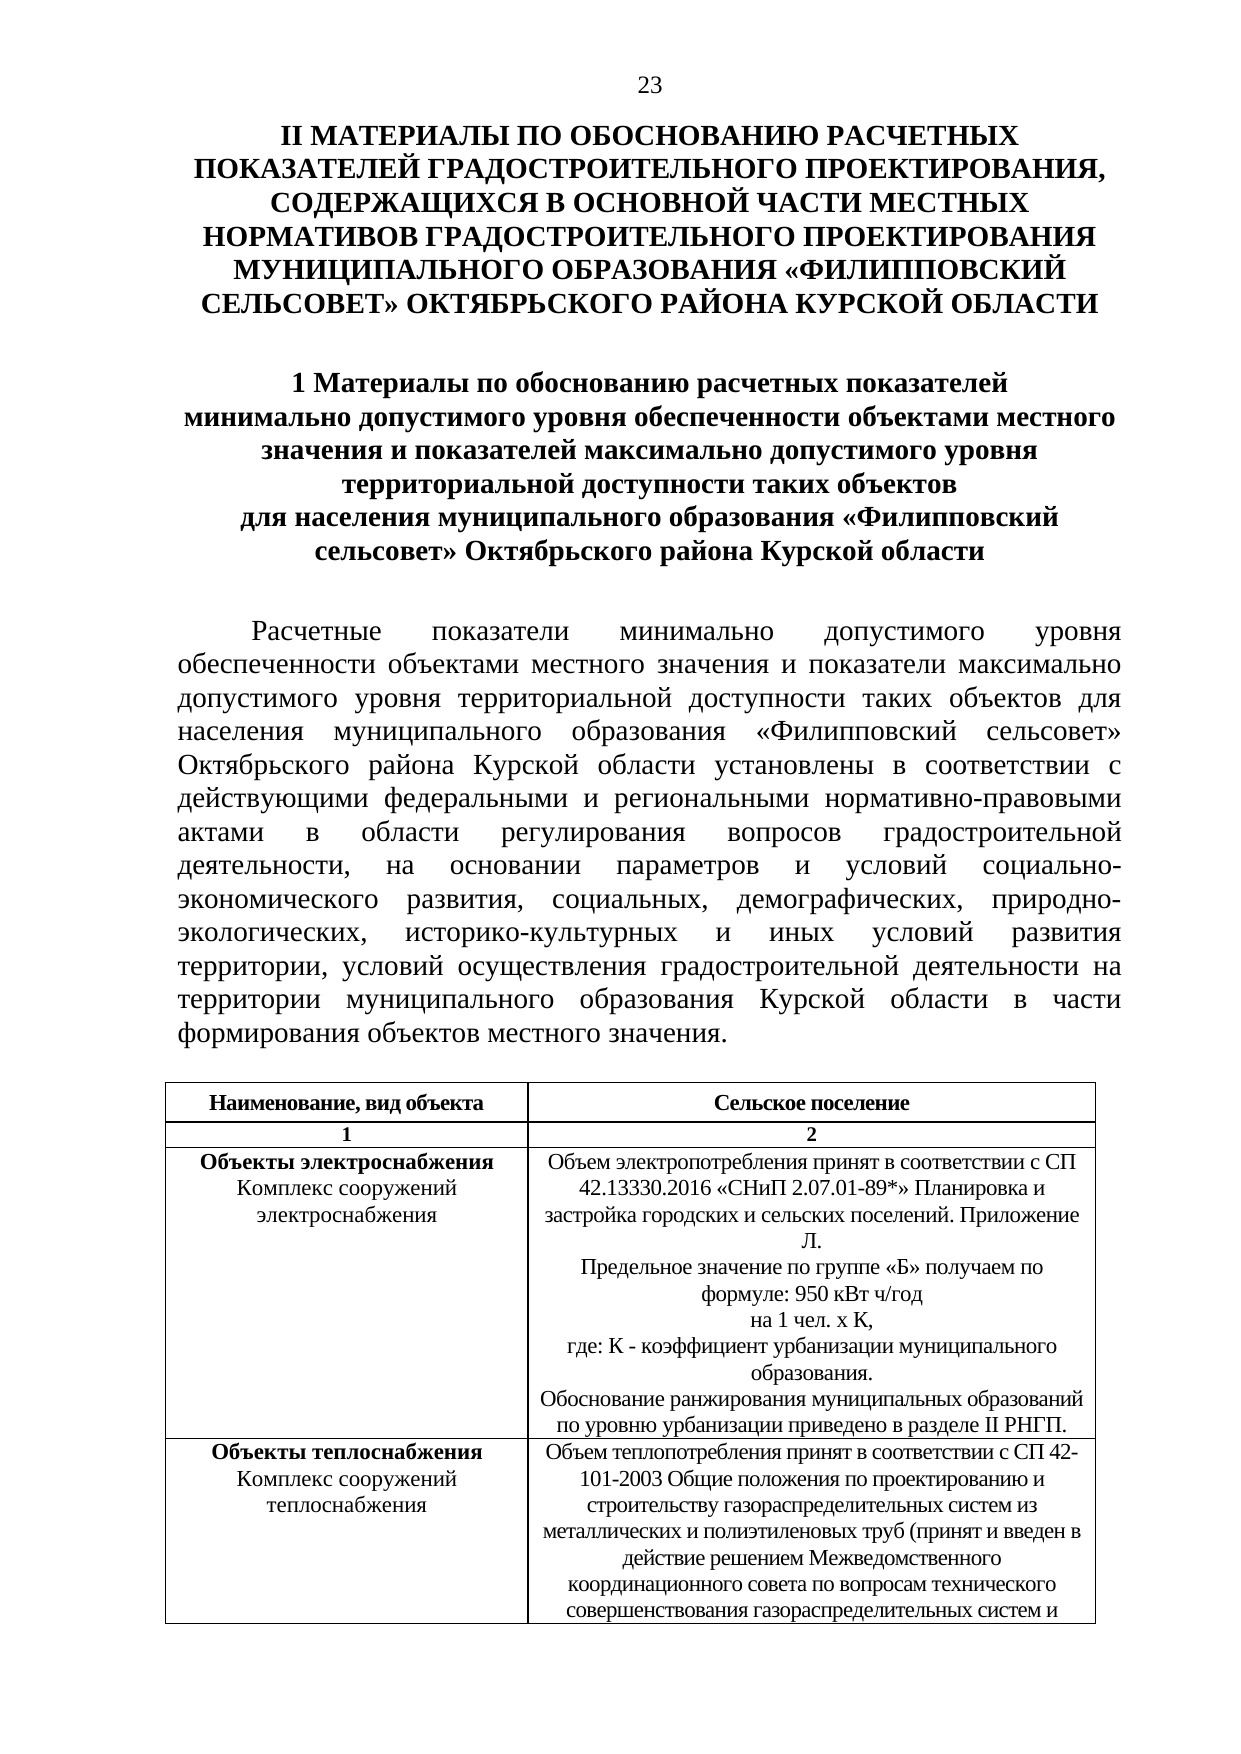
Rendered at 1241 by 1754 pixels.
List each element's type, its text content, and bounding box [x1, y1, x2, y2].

table_cell 2 [529, 1123, 1095, 1146]
text Расчетные показатели минимально допустимого уровня обеспеченности объектами местного значения и показатели максимально допустимого уровня территориальной доступности таких объектов для населения муниципального образования «Филипповский сельсовет» Октябрьского района Курской области установлены в соответствии с действующими федеральными и региональными нормативно-правовыми актами в области регулирования вопросов градостроительной деятельности, на основании параметров и условий социально-экономического развития, социальных, демографических, природно-экологических, историко-культурных и иных условий развития территории, условий осуществления градостроительной деятельности на территории муниципального образования Курской области в части формирования объектов местного значения. [177, 613, 1122, 1049]
table_cell Объекты электроснабжения Комплекс сооружений электроснабжения [166, 1148, 527, 1438]
table_cell 1 [166, 1123, 527, 1146]
table_header Сельское поселение [529, 1083, 1095, 1121]
text для населения муниципального образования «Филипповский сельсовет» Октябрьского района Курской области [177, 499, 1122, 567]
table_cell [166, 1439, 527, 1623]
text 1 Материалы по обоснованию расчетных показателей [177, 365, 1122, 399]
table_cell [529, 1439, 1095, 1623]
text II МАТЕРИАЛЫ ПО ОБОСНОВАНИЮ РАСЧеТНЫХ ПОКАЗАТЕЛЕЙ ГРАДОСТРОИТЕЛЬНОГО ПРОЕКТИРОВАНИЯ, СОДЕРЖАЩИХСЯ В ОСНОВНОЙ ЧАСТИ МЕСТНЫХ НОРМАТИВОВ ГРАДОСТРОИТЕЛЬНОГО ПРОЕКТИРОВАНИЯ МУНИЦИПАЛЬНОГО ОБРАЗОВАНИЯ «ФИЛИППОВСКИЙ сельсовет» ОКТЯБРЬСКОГО района КУРСКОЙ ОБЛАСТИ [177, 118, 1122, 319]
table_cell Объем электропотребления принят в соответствии с СП 42.13330.2016 «СНиП 2.07.01-89*» Планировка и застройка городских и сельских поселений. Приложение Л. Предельное значение по группе «Б» получаем по формуле: 950 кВт ч/год на 1 чел. х К, где: К - коэффициент урбанизации муниципального образования. Обоснование ранжирования муниципальных образований по уровню урбанизации приведено в разделе II РНГП. [529, 1148, 1095, 1438]
text минимально допустимого уровня обеспеченности объектами местного значения и показателей максимально допустимого уровня территориальной доступности таких объектов [177, 399, 1122, 499]
table_header Наименование, вид объекта [166, 1083, 527, 1121]
